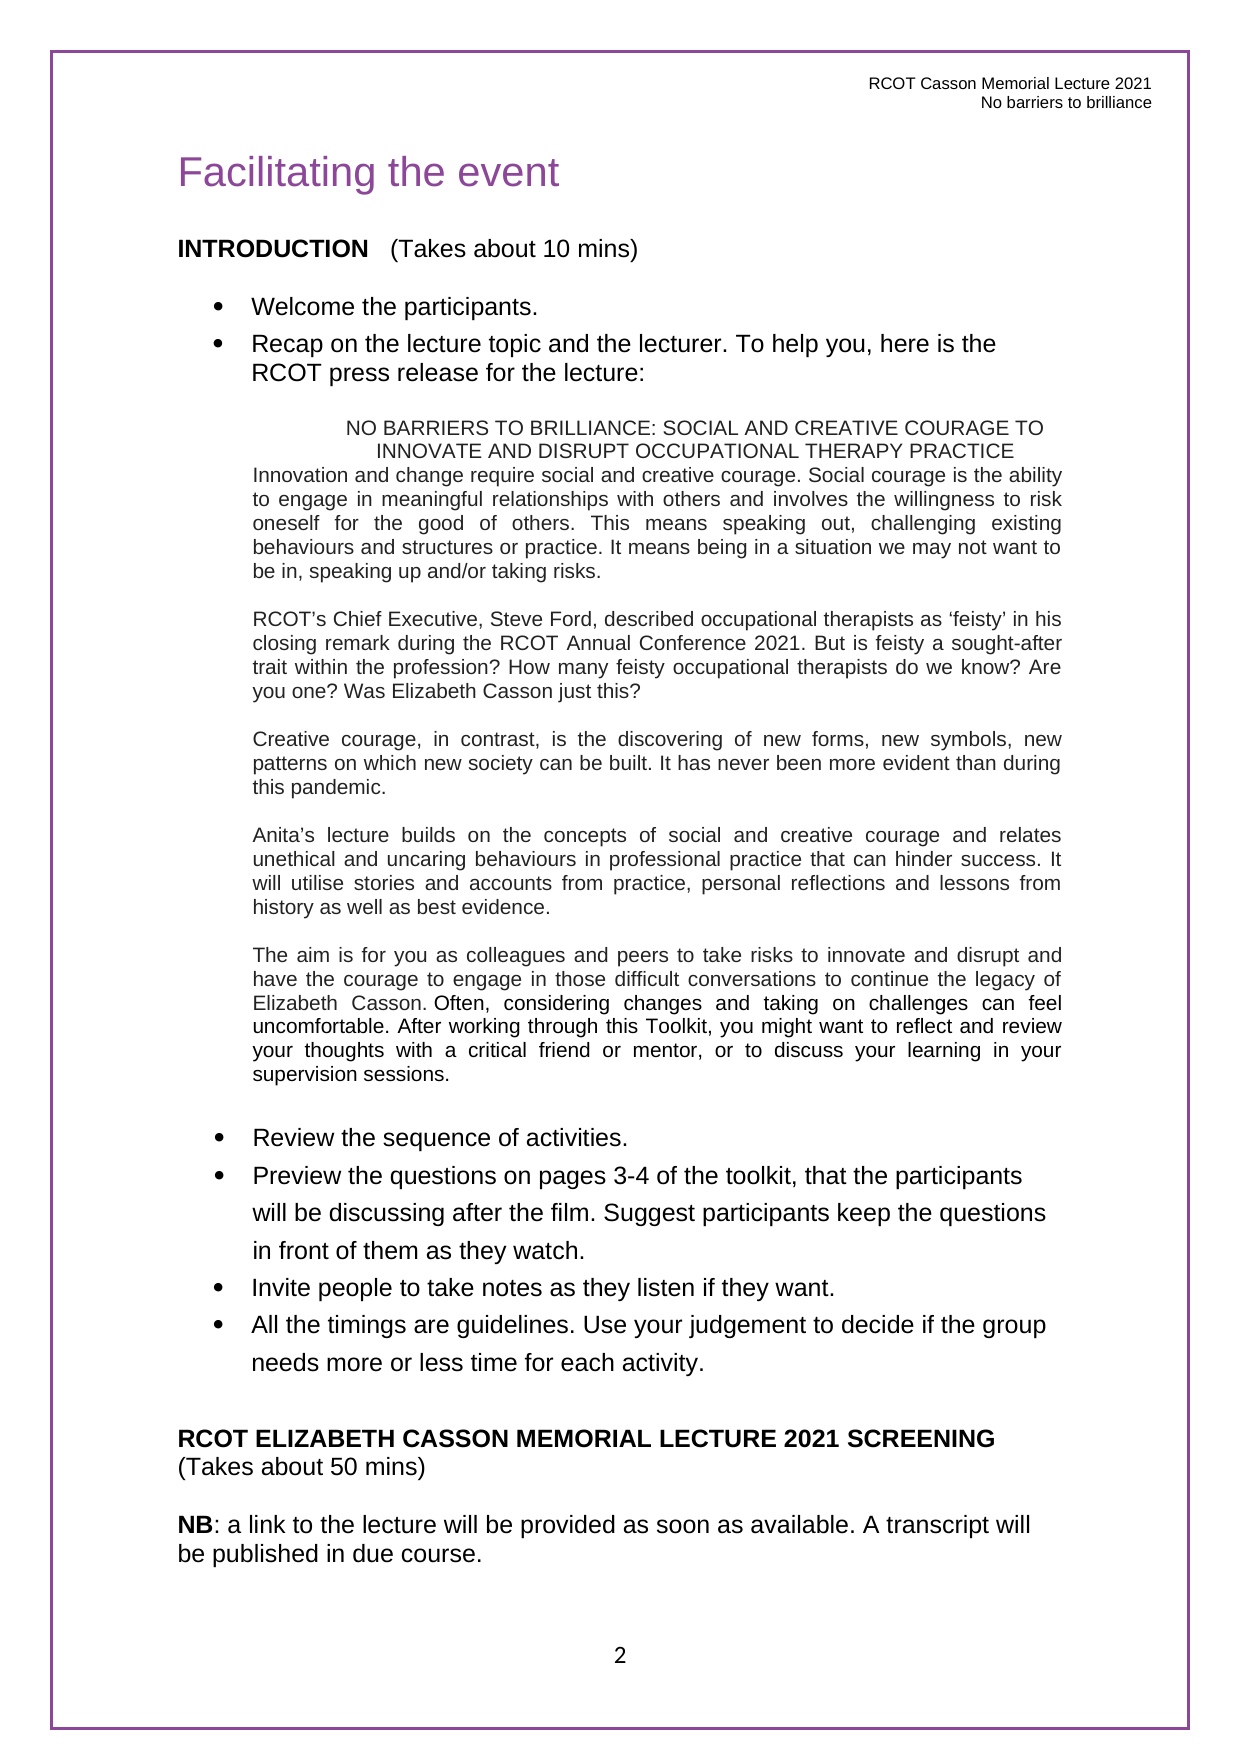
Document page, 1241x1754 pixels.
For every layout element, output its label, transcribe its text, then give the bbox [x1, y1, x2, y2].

text NB: a link to the lecture will be provided as soon as available. A transcript will be published in due course. [177, 1510, 1063, 1567]
list Welcome the participants. [214, 291, 1063, 320]
text Innovation and change require social and creative courage. Social courage is the ability to engage in meaningful relationships with others and involves the willingness to risk oneself for the good of others. This means speaking out, challenging existing behaviours and structures or practice. It means being in a situation we may not want to be in, speaking up and/or taking risks. [252, 463, 1063, 583]
text RCOT ELIZABETH CASSON MEMORIAL LECTURE 2021 SCREENING (Takes about 50 mins) [177, 1423, 1063, 1481]
list Invite people to take notes as they listen if they want. [214, 1273, 1063, 1302]
list Preview the questions on pages 3-4 of the toolkit, that the participants will be discussing after the film. Suggest participants keep the questions in front of them as they watch. [215, 1161, 1063, 1264]
text The aim is for you as colleagues and peers to take risks to innovate and disrupt and have the courage to engage in those difficult conversations to continue the legacy of Elizabeth Casson. Often, considering changes and taking on challenges can feel uncomfortable. After working through this Toolkit, you might want to reflect and review your thoughts with a critical friend or mentor, or to discuss your learning in your supervision sessions. [252, 942, 1063, 1086]
text INTRODUCTION (Takes about 10 mins) [177, 234, 1063, 263]
list Recap on the lecture topic and the lecturer. To help you, here is the RCOT press release for the lecture: [213, 329, 1063, 387]
text Facilitating the event [177, 148, 1063, 196]
text RCOT’s Chief Executive, Steve Ford, described occupational therapists as ‘feisty’ in his closing remark during the RCOT Annual Conference 2021. But is feisty a sought-after trait within the profession? How many feisty occupational therapists do we know? Are you one? Was Elizabeth Casson just this? [252, 607, 1063, 703]
text Anita’s lecture builds on the concepts of social and creative courage and relates unethical and uncaring behaviours in professional practice that can hinder success. It will utilise stories and accounts from practice, personal reflections and lessons from history as well as best evidence. [252, 823, 1063, 918]
list All the timings are guidelines. Use your judgement to decide if the group needs more or less time for each activity. [214, 1310, 1063, 1377]
text Creative courage, in contrast, is the discovering of new forms, new symbols, new patterns on which new society can be built. It has never been more evident than during this pandemic. [252, 727, 1063, 799]
text NO BARRIERS TO BRILLIANCE: SOCIAL AND CREATIVE COURAGE TO INNOVATE AND DISRUPT OCCUPATIONAL THERAPY PRACTICE [327, 415, 1063, 463]
list Review the sequence of activities. [215, 1123, 1063, 1152]
